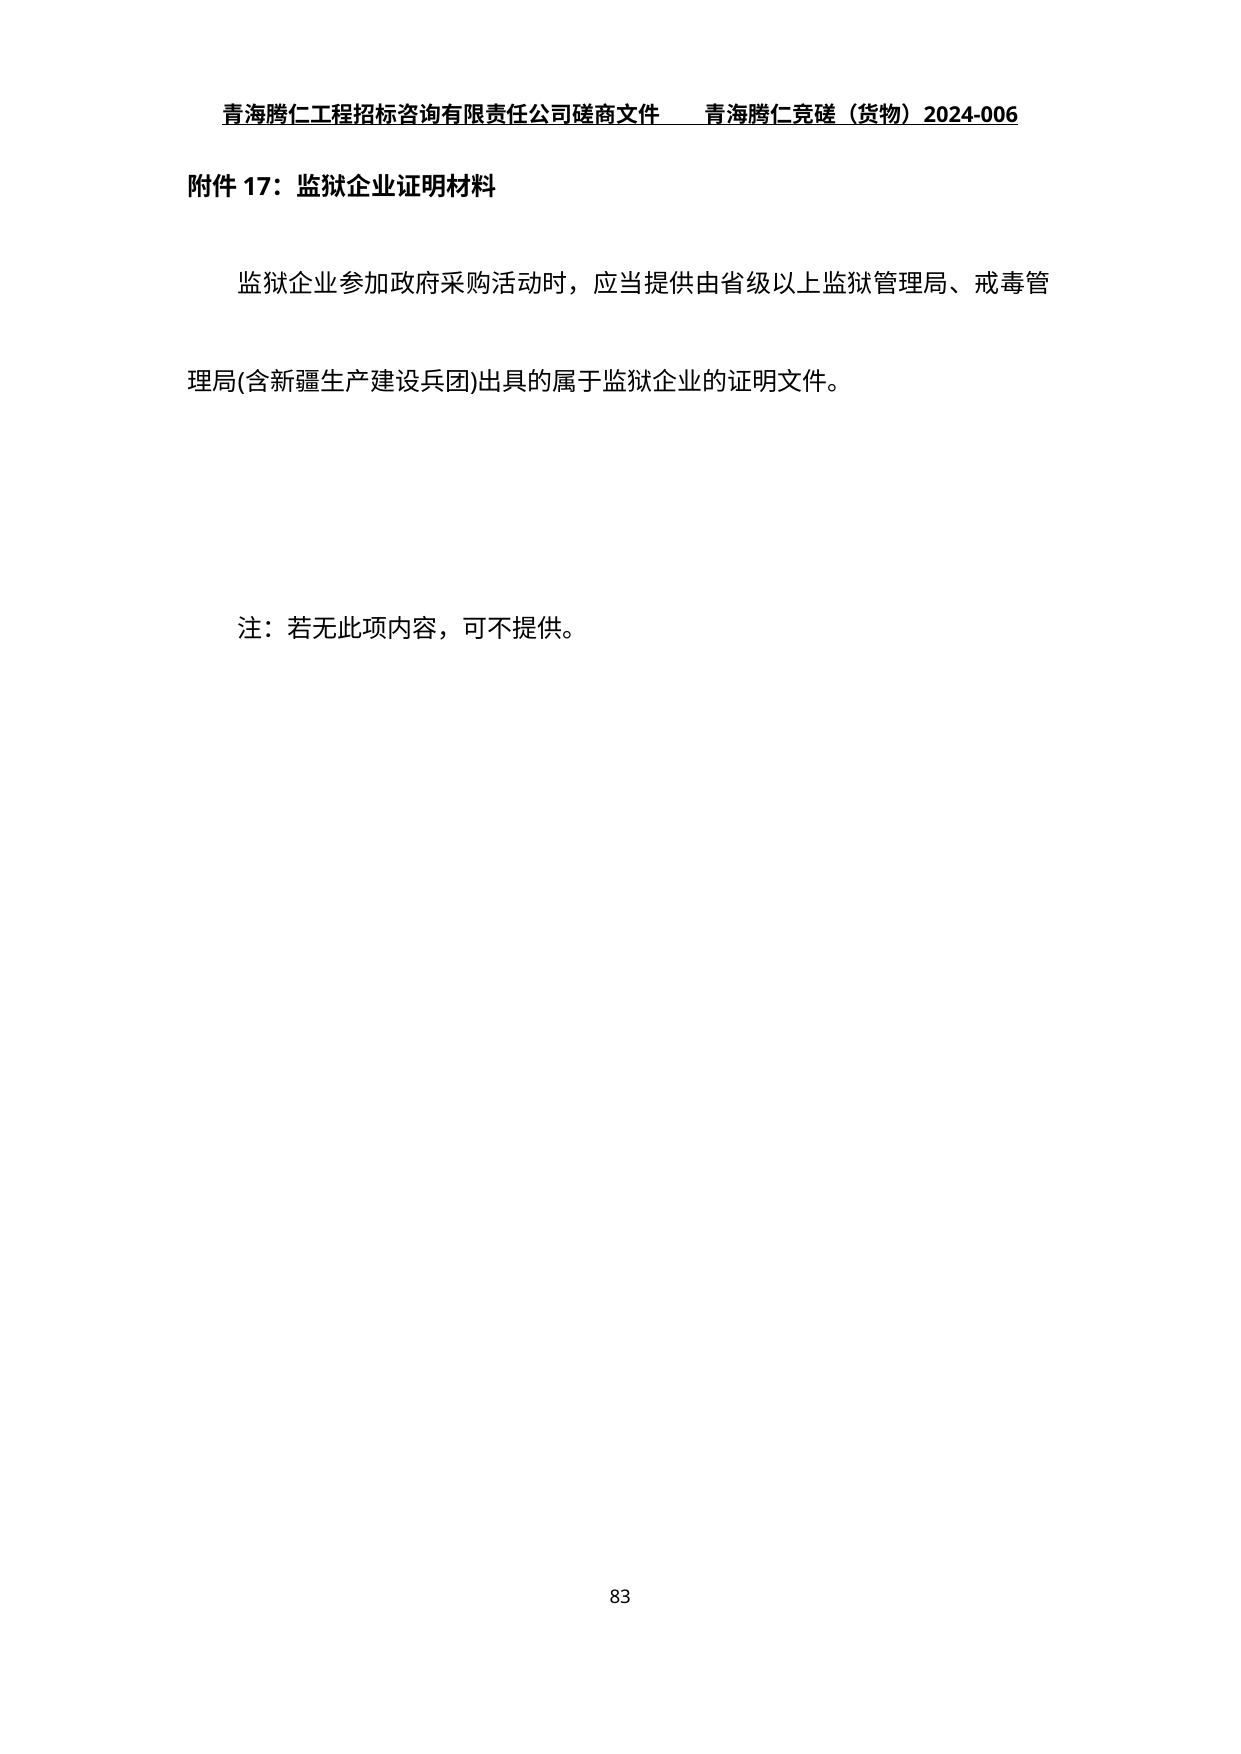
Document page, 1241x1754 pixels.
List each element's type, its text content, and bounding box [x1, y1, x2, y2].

text 附件17：监狱企业证明材料 [187, 152, 1053, 217]
text 监狱企业参加政府采购活动时，应当提供由省级以上监狱管理局、戒毒管理局(含新疆生产建设兵团)出具的属于监狱企业的证明文件。 [187, 249, 1053, 412]
text 注：若无此项内容，可不提供。 [187, 594, 1053, 659]
